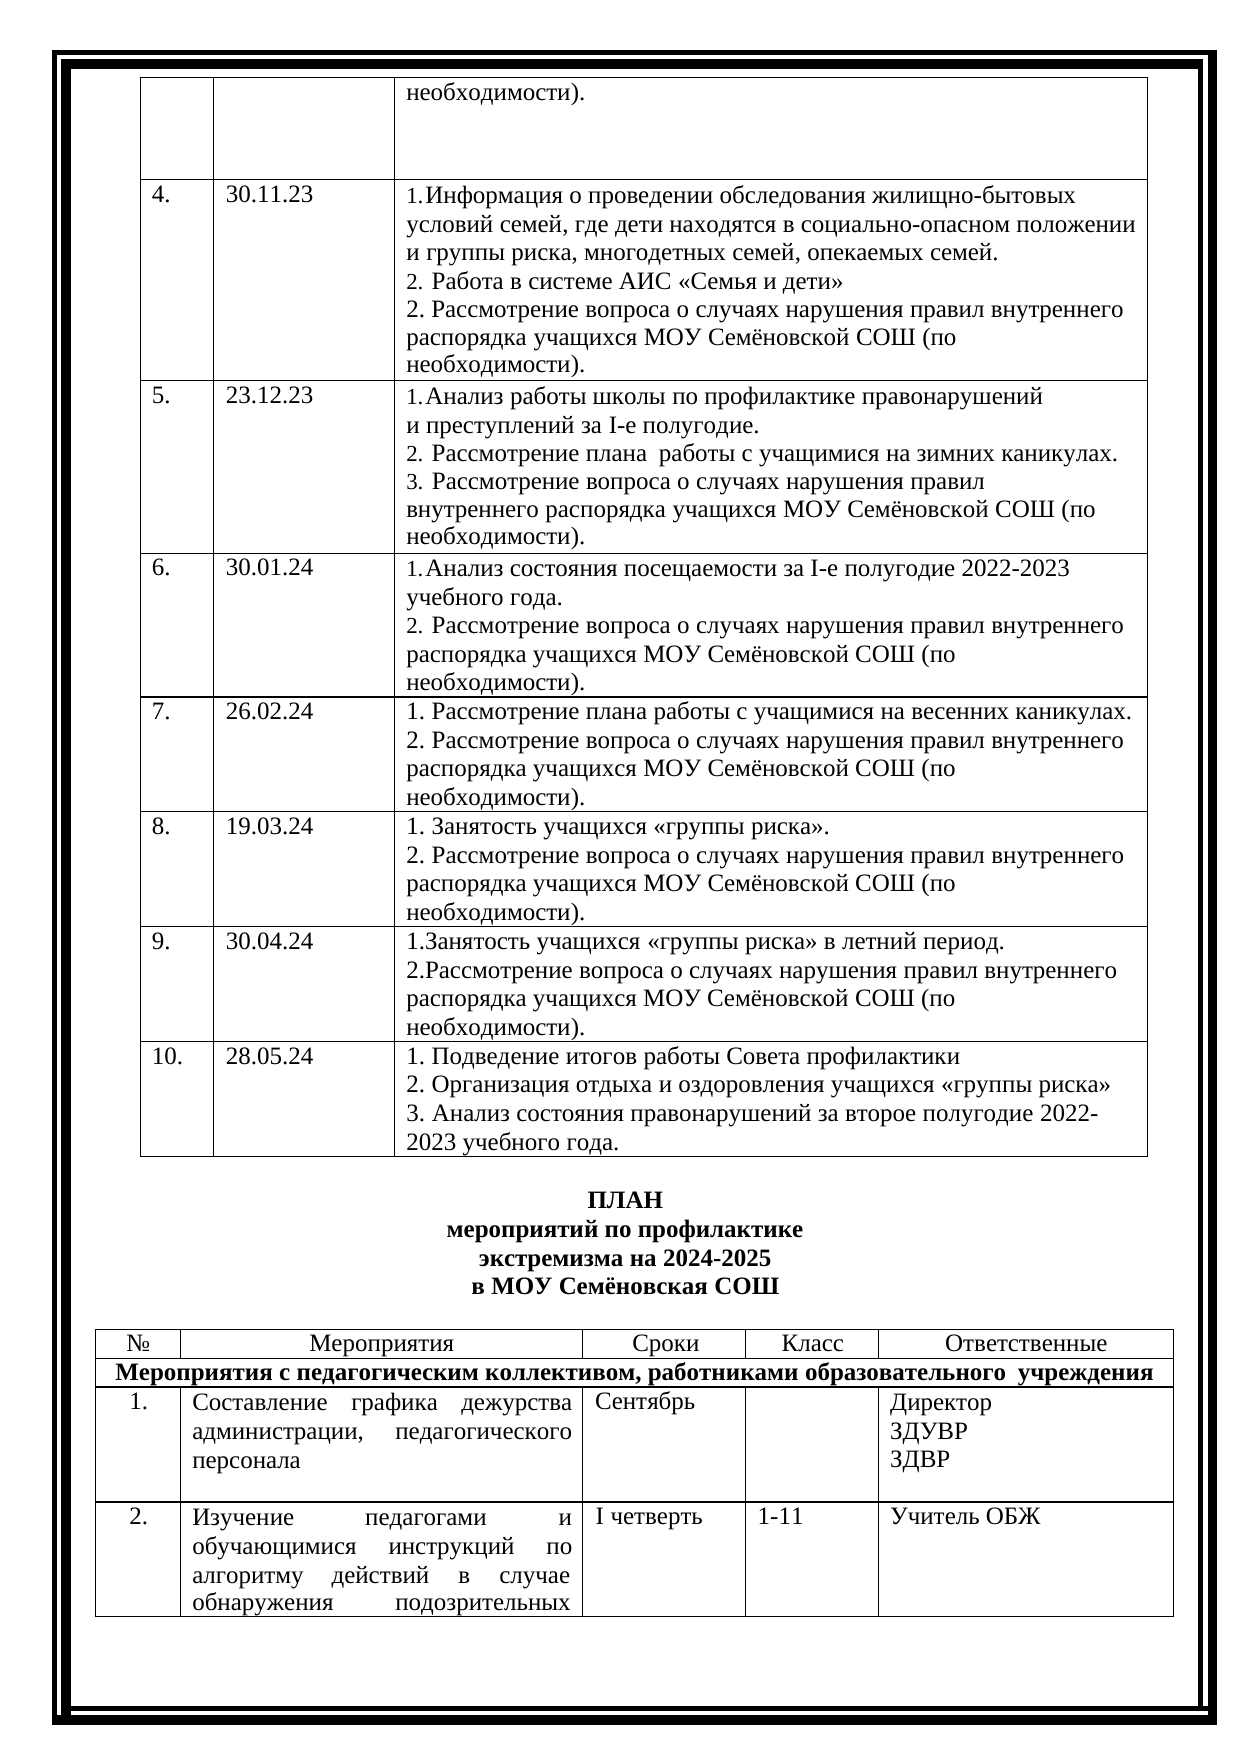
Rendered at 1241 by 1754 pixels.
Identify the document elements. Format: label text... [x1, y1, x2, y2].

table_cell I четверть [583, 1503, 745, 1616]
table_cell Анализ состояния посещаемости за I-е полугодие 2022-2023 учебного года. Рассмотрение вопроса о случаях нарушения правил внутреннего распорядка учащихся МОУ Семёновской СОШ (по необходимости). [395, 554, 1147, 696]
text ПЛАН [177, 1186, 1073, 1214]
table_cell Рассмотрение плана работы с учащимися на весенних каникулах. Рассмотрение вопроса о случаях нарушения правил внутреннего распорядка учащихся МОУ Семёновской СОШ (по необходимости). [395, 698, 1147, 811]
table_header Мероприятия [181, 1330, 582, 1358]
table_cell 4. [141, 180, 213, 380]
table_header [141, 78, 213, 179]
table_cell Анализ работы школы по профилактике правонарушений и преступлений за I-е полугодие. Рассмотрение плана работы с учащимися на зимних каникулах. Рассмотрение вопроса о случаях нарушения правил внутреннего распорядка учащихся МОУ Семёновской СОШ (по необходимости). [395, 381, 1147, 552]
table_cell Информация о проведении обследования жилищно-бытовых условий семей, где дети находятся в социально-опасном положении и группы риска, многодетных семей, опекаемых семей. Работа в системе АИС «Семья и дети» 2. Рассмотрение вопроса о случаях нарушения правил внутреннего распорядка учащихся МОУ Семёновской СОШ (по необходимости). [395, 180, 1147, 380]
table_cell Подведение итогов работы Совета профилактики Организация отдыха и оздоровления учащихся «группы риска» Анализ состояния правонарушений за второе полугодие 2022- 2023 учебного года. [395, 1042, 1147, 1156]
table_header Класс [746, 1330, 878, 1358]
table_cell 7. [141, 698, 213, 811]
table_cell Составление графика дежурства администрации, педагогического персонала [181, 1388, 582, 1501]
table_cell 23.12.23 [214, 381, 394, 552]
table_cell 30.01.24 [214, 554, 394, 696]
table_cell 19.03.24 [214, 812, 394, 926]
table_cell 8. [141, 812, 213, 926]
subtitle мероприятий по профилактике экстремизма на 2024-2025 [372, 1214, 878, 1272]
table_cell 5. [141, 381, 213, 552]
table_cell 6. [141, 554, 213, 696]
table_cell Занятость учащихся «группы риска». Рассмотрение вопроса о случаях нарушения правил внутреннего распорядка учащихся МОУ Семёновской СОШ (по необходимости). [395, 812, 1147, 926]
table_cell Мероприятия с педагогическим коллективом, работниками образовательного учреждения [96, 1359, 1173, 1386]
table_cell Сентябрь [583, 1388, 745, 1501]
table_header необходимости). [395, 78, 1147, 179]
table_cell 1-11 [746, 1503, 878, 1616]
table_cell 10. [141, 1042, 213, 1156]
table_header Сроки [583, 1330, 745, 1358]
text в МОУ Семёновская СОШ [177, 1272, 1073, 1300]
table_cell 9. [141, 927, 213, 1041]
table_cell 30.04.24 [214, 927, 394, 1041]
table_cell 26.02.24 [214, 698, 394, 811]
table_cell 1. [96, 1388, 180, 1501]
table_header Ответственные [879, 1330, 1173, 1358]
table_cell Изучение педагогами и обучающимися инструкций по алгоритму действий в случае обнаружения подозрительных [181, 1503, 582, 1616]
table_cell 2. [96, 1503, 180, 1616]
table_cell Учитель ОБЖ [879, 1503, 1173, 1616]
table_cell 1.Занятость учащихся «группы риска» в летний период. 2.Рассмотрение вопроса о случаях нарушения правил внутреннего распорядка учащихся МОУ Семёновской СОШ (по необходимости). [395, 927, 1147, 1041]
table_cell [746, 1388, 878, 1501]
table_cell Директор ЗДУВР ЗДВР [879, 1388, 1173, 1501]
table_header № [96, 1330, 180, 1358]
table_header [214, 78, 394, 179]
table_cell 30.11.23 [214, 180, 394, 380]
table_cell 28.05.24 [214, 1042, 394, 1156]
